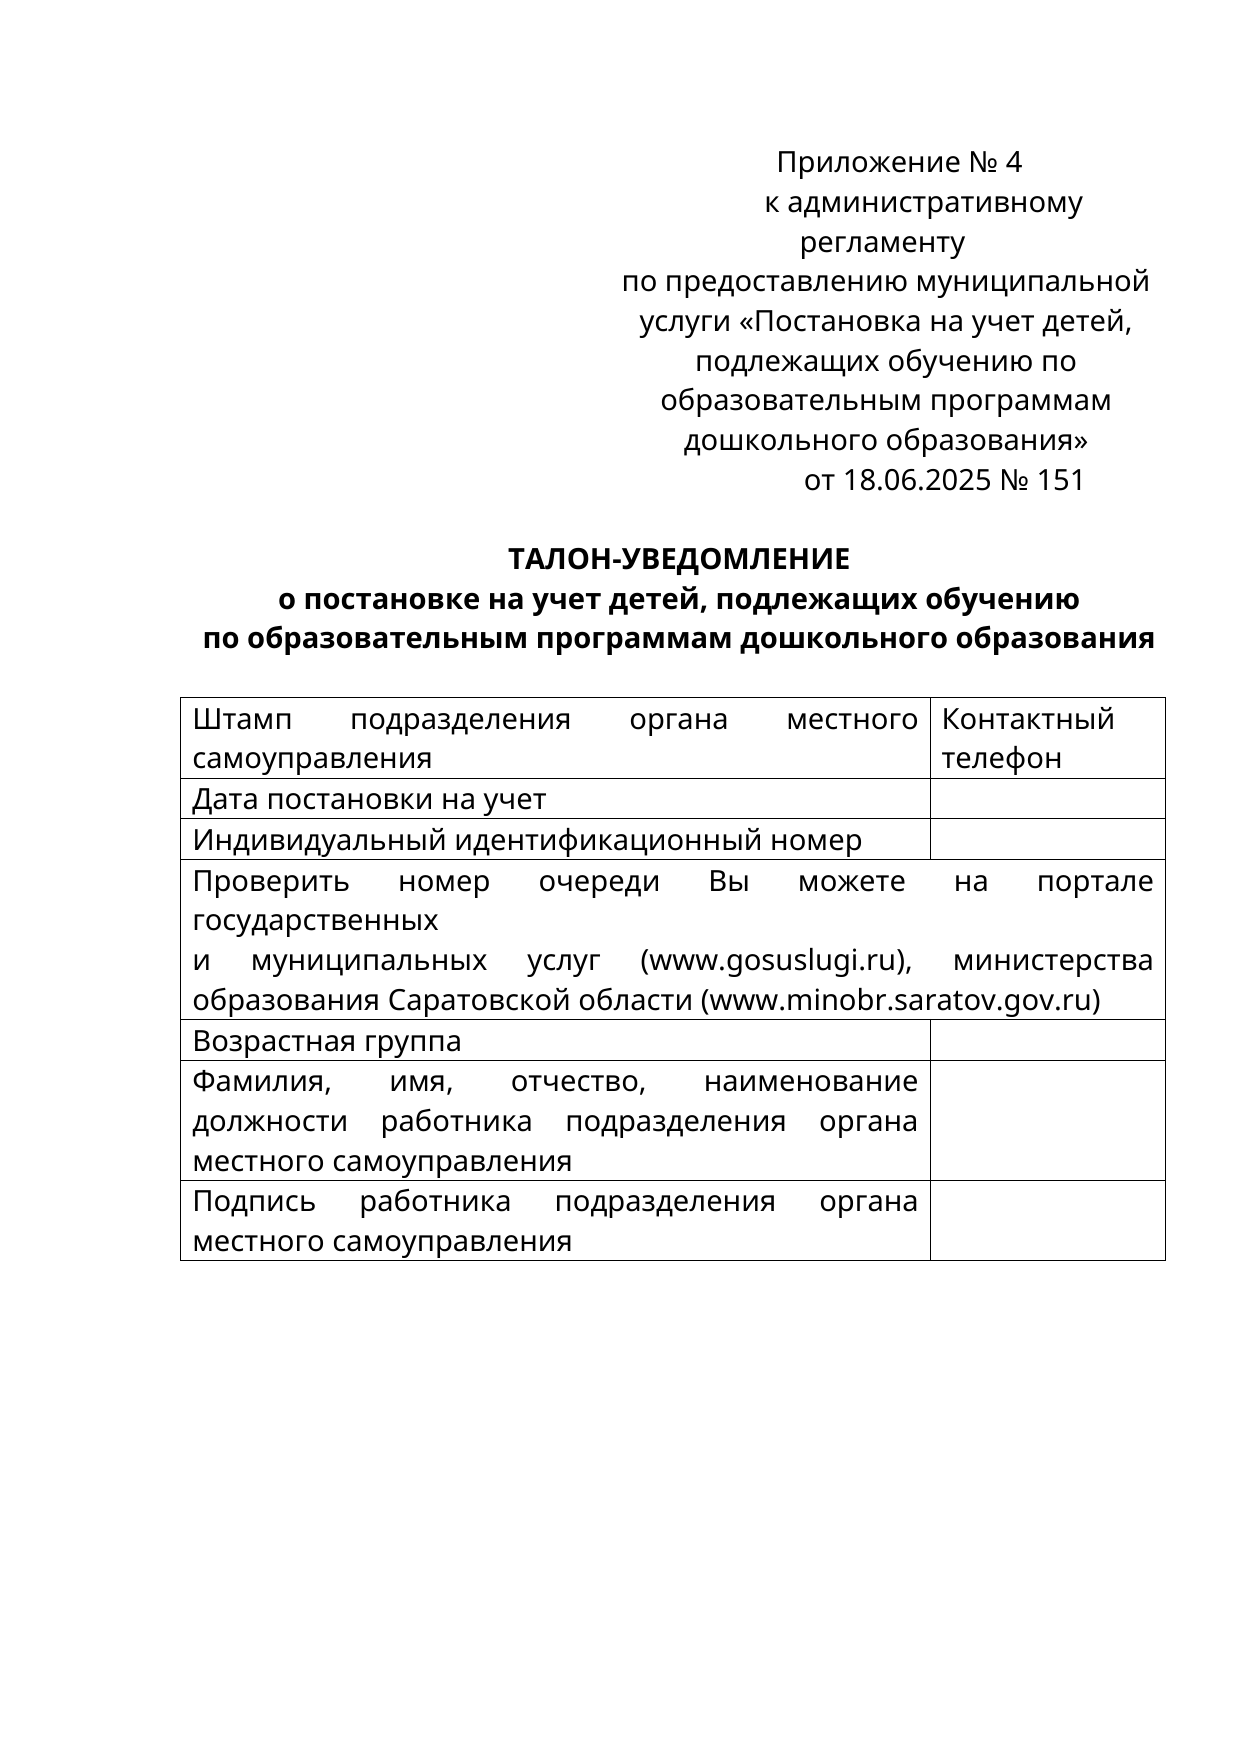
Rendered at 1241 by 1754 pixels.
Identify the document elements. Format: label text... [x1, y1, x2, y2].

table_cell Фамилия, имя, отчество, наименование должности работника подразделения органа местного самоуправления [181, 1061, 930, 1179]
table_cell Возрастная группа [181, 1020, 930, 1059]
table_cell [931, 779, 1165, 818]
table_header Штамп подразделения органа местного самоуправления [181, 698, 930, 777]
text о постановке на учет детей, подлежащих обучению [192, 578, 1167, 618]
table_header Контактный телефон [931, 698, 1165, 777]
table_cell [931, 1181, 1165, 1260]
table_cell [931, 1061, 1165, 1179]
text от 18.06.2025 № 151 [192, 459, 1167, 499]
text к административному регламенту по предоставлению муниципальной услуги «Постановка на учет детей, подлежащих обучению по образовательным программам дошкольного образования» [605, 181, 1167, 459]
table_cell Индивидуальный идентификационный номер [181, 819, 930, 859]
table_cell Проверить номер очереди Вы можете на портале государственных и муниципальных услуг (www.gosuslugi.ru), министерства образования Саратовской области (www.minobr.saratov.gov.ru) [181, 860, 1165, 1019]
table_cell Дата постановки на учет [181, 779, 930, 818]
table_cell [931, 1020, 1165, 1059]
text Приложение № 4 [605, 141, 1164, 181]
table_cell Подпись работника подразделения органа местного самоуправления [181, 1181, 930, 1260]
text по образовательным программам дошкольного образования [192, 618, 1167, 657]
text ТАЛОН-УВЕДОМЛЕНИЕ [192, 538, 1167, 578]
table_cell [931, 819, 1165, 859]
